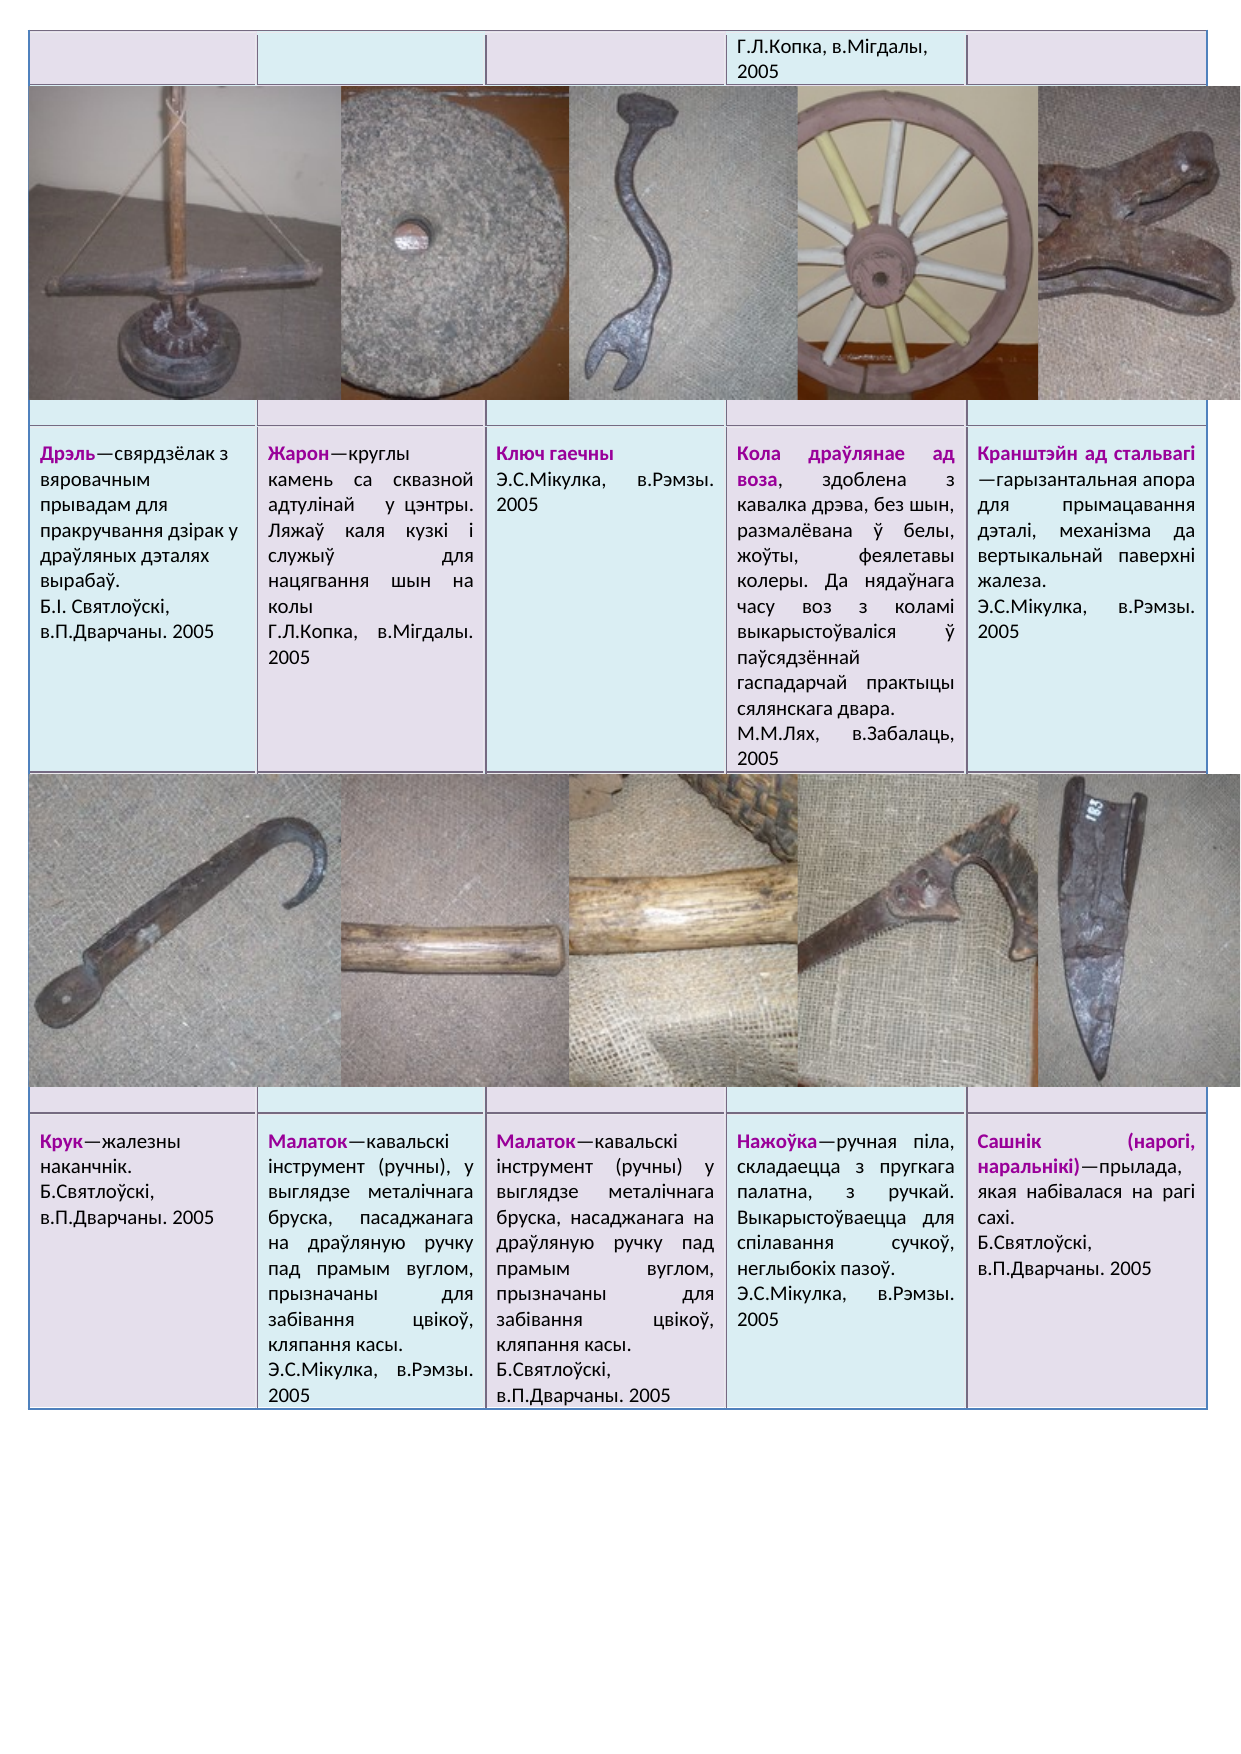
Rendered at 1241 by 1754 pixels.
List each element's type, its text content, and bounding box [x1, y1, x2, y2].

table_cell Малаток—кавальскі інструмент (ручны) у выглядзе металічнага бруска, насаджанага на драўляную ручку пад прамым вуглом, прызначаны для забівання цвікоў, кляпання касы. Б.Святлоўскі, в.П.Дварчаны. 2005 [487, 1115, 724, 1407]
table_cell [485, 33, 726, 84]
table_cell Жарон—круглы камень са сквазной адтулінай у цэнтры. Ляжаў каля кузкі і служыў для нацягвання шын на колы Г.Л.Копка, в.Мігдалы. 2005 [258, 428, 483, 771]
table_cell [487, 400, 724, 425]
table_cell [726, 31, 966, 84]
table_cell Кранштэйн ад стальвагі—гарызантальная апора для прымацавання дэталі, механізма да вертыкальнай паверхні жалеза. Э.С.Мікулка, в.Рэмзы. 2005 [968, 428, 1206, 771]
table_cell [966, 33, 1206, 84]
table_cell [30, 400, 255, 425]
table_cell [968, 400, 1206, 425]
picture [28, 86, 1241, 400]
table_cell [727, 400, 964, 425]
table_cell [727, 1087, 964, 1112]
table_cell [258, 400, 483, 425]
table_cell Дрэль—свярдзёлак з вяровачным прывадам для пракручвання дзірак у драўляных дэталях вырабаў. Б.І. Святлоўскі, в.П.Дварчаны. 2005 [30, 428, 255, 771]
picture [28, 774, 1241, 1087]
table_cell Сашнік (нарогі, наральнікі)—прылада, якая набівалася на рагі сахі. Б.Святлоўскі, в.П.Дварчаны. 2005 [968, 1115, 1206, 1407]
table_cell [30, 33, 257, 84]
table_cell Малаток—кавальскі інструмент (ручны), у выглядзе металічнага бруска, пасаджанага на драўляную ручку пад прамым вуглом, прызначаны для забівання цвікоў, кляпання касы. Э.С.Мікулка, в.Рэмзы. 2005 [258, 1115, 483, 1407]
table_cell Крук—жалезны наканчнік. Б.Святлоўскі, в.П.Дварчаны. 2005 [30, 1115, 255, 1407]
table_cell Кола драўлянае ад воза, здоблена з кавалка дрэва, без шын, размалёвана ў белы, жоўты, феялетавы колеры. Да нядаўнага часу воз з коламі выкарыстоўваліся ў паўсядзённай гаспадарчай практыцы сялянскага двара. М.М.Лях, в.Забалаць, 2005 [727, 428, 964, 771]
table_cell [968, 1087, 1206, 1112]
table_cell Ключ гаечны Э.С.Мікулка, в.Рэмзы. 2005 [487, 428, 724, 771]
table_cell [258, 1087, 483, 1112]
table_cell [30, 1087, 255, 1112]
table_cell Нажоўка—ручная піла, складаецца з пругкага палатна, з ручкай. Выкарыстоўваецца для спілавання сучкоў, неглыбокіх пазоў. Э.С.Мікулка, в.Рэмзы. 2005 [727, 1115, 964, 1407]
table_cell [257, 31, 485, 84]
table_cell [487, 1087, 724, 1112]
